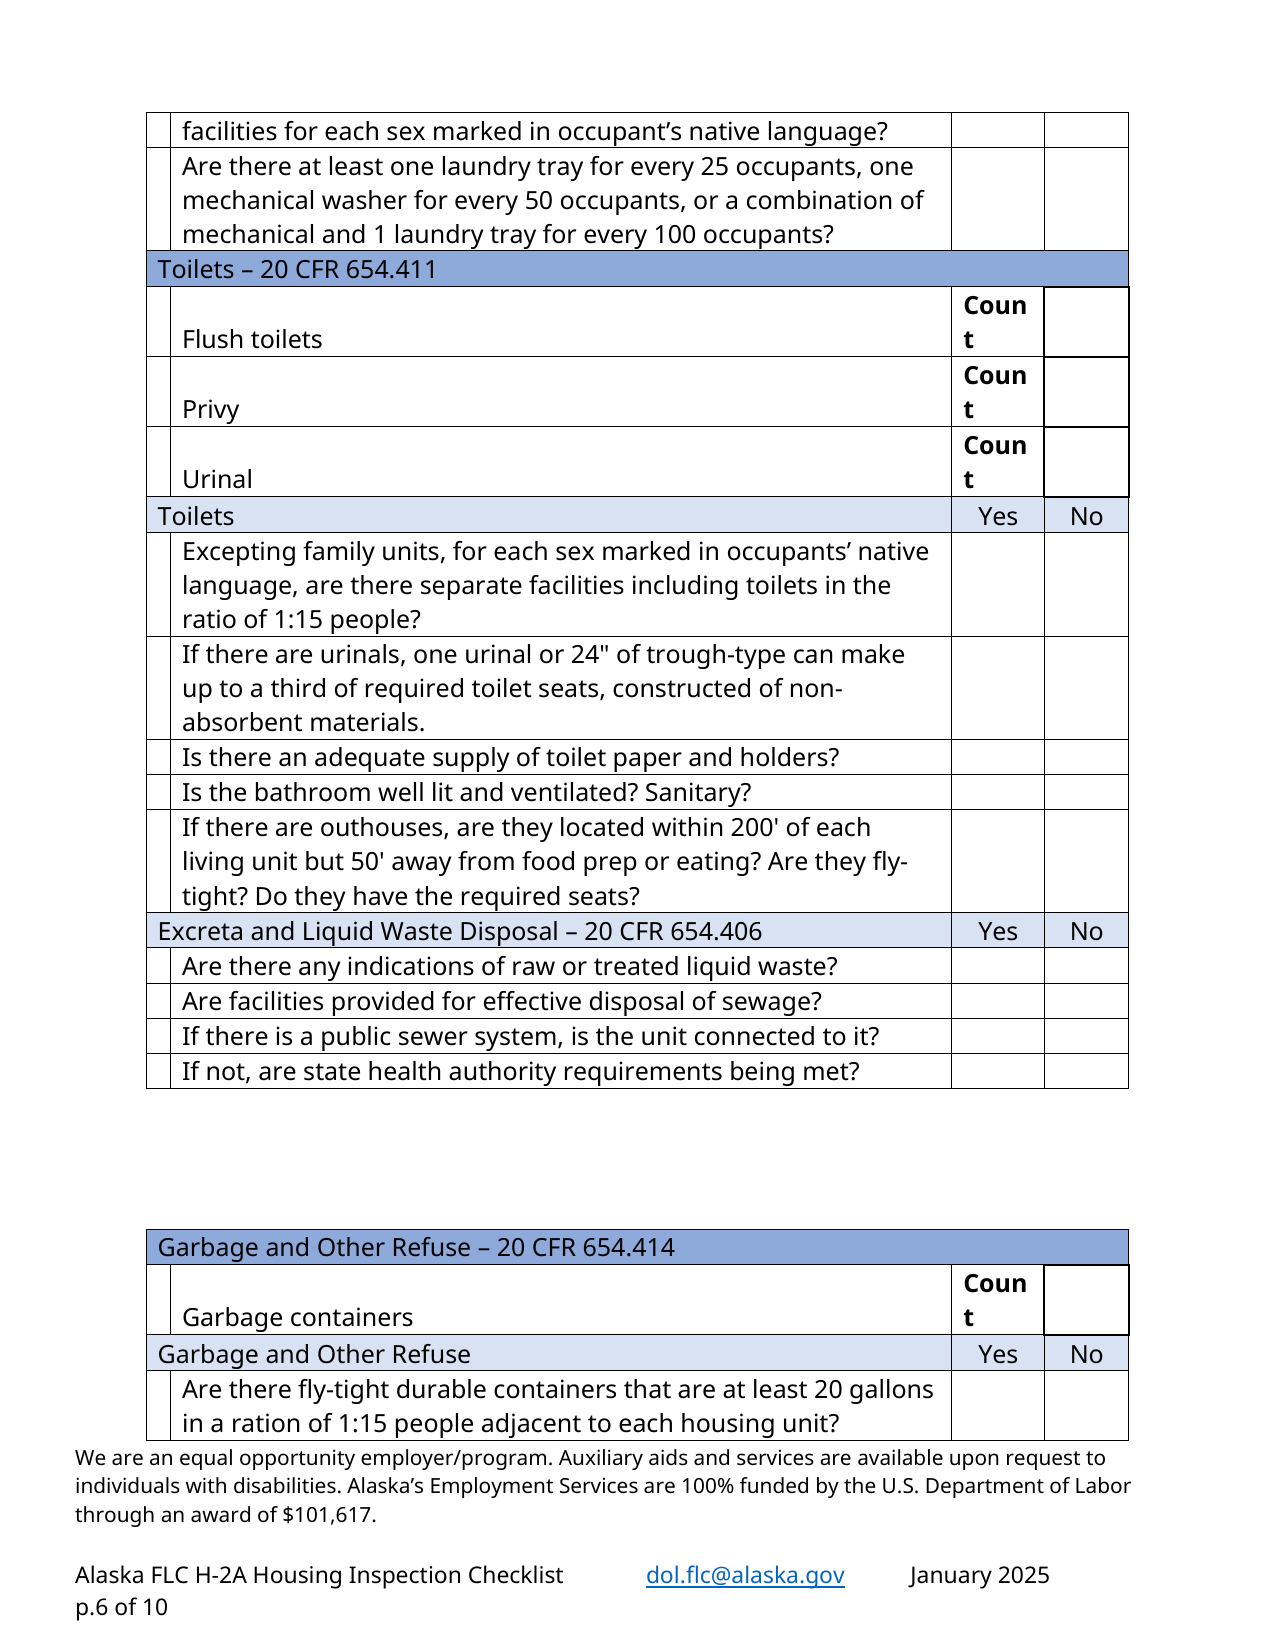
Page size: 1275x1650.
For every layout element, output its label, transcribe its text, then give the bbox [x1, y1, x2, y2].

table_cell [952, 775, 1044, 809]
table_cell No [1045, 498, 1128, 532]
table_cell [1045, 1019, 1128, 1053]
table_cell [147, 810, 170, 912]
table_cell [1045, 358, 1128, 426]
table_cell No [1045, 1336, 1128, 1370]
table_cell Are there at least one laundry tray for every 25 occupants, one mechanical washer for every 50 occupants, or a combination of mechanical and 1 laundry tray for every 100 occupants? [171, 148, 951, 250]
table_cell Are there fly-tight durable containers that are at least 20 gallons in a ration of 1:15 people adjacent to each housing unit? [171, 1371, 951, 1439]
table_cell Excreta and Liquid Waste Disposal – 20 CFR 654.406 [147, 913, 951, 947]
table_cell [952, 948, 1044, 982]
table_cell [952, 1054, 1044, 1088]
table_cell [147, 1054, 170, 1088]
table_cell [1045, 288, 1128, 356]
table_cell Is the bathroom well lit and ventilated? Sanitary? [171, 775, 951, 809]
table_cell Are there any indications of raw or treated liquid waste? [171, 948, 951, 982]
table_cell Urinal [171, 427, 951, 496]
table_cell [147, 113, 170, 147]
table_cell If there are outhouses, are they located within 200' of each living unit but 50' away from food prep or eating? Are they fly-tight? Do they have the required seats? [171, 810, 951, 912]
table_cell [1045, 984, 1128, 1017]
table_cell [147, 740, 170, 774]
table_cell [952, 637, 1044, 739]
table_cell [952, 113, 1044, 147]
table_cell Toilets – 20 CFR 654.411 [147, 251, 1128, 286]
table_cell Privy [171, 357, 951, 426]
table_cell Toilets [147, 497, 951, 532]
table_cell [952, 148, 1044, 250]
table_cell [147, 148, 170, 250]
table_cell [1045, 775, 1128, 809]
table_cell [147, 287, 170, 356]
table_cell [1045, 810, 1128, 912]
table_cell Count [952, 427, 1043, 496]
table_cell [147, 1371, 170, 1439]
table_cell [147, 1019, 170, 1053]
table_cell [147, 533, 170, 636]
table_cell [952, 810, 1044, 912]
table_cell [1045, 533, 1128, 636]
table_cell Yes [952, 913, 1044, 947]
table_cell [1045, 1054, 1128, 1088]
table_cell Is there an adequate supply of toilet paper and holders? [171, 740, 951, 774]
table_cell [147, 775, 170, 809]
table_cell Excepting family units, for each sex marked in occupants’ native language, are there separate facilities including toilets in the ratio of 1:15 people? [171, 533, 951, 636]
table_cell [171, 113, 951, 147]
table_cell [1045, 1266, 1128, 1334]
table_cell Yes [952, 497, 1044, 532]
table_cell Flush toilets [171, 287, 951, 356]
table_cell Count [952, 357, 1043, 426]
table_cell If not, are state health authority requirements being met? [171, 1054, 951, 1088]
table_cell [1045, 740, 1128, 774]
table_cell [1045, 637, 1128, 739]
table_cell [952, 1019, 1044, 1053]
table_cell Are facilities provided for effective disposal of sewage? [171, 984, 951, 1017]
table_cell [147, 357, 170, 426]
table_cell [147, 1265, 170, 1334]
table_cell [1045, 1371, 1128, 1439]
table_cell [952, 984, 1044, 1017]
table_header Garbage and Other Refuse – 20 CFR 654.414 [147, 1230, 1128, 1264]
table_cell No [1045, 913, 1128, 947]
table_cell [952, 533, 1044, 636]
table_cell [1045, 113, 1128, 147]
table_cell Yes [952, 1335, 1044, 1370]
table_cell If there are urinals, one urinal or 24" of trough-type can make up to a third of required toilet seats, constructed of non-absorbent materials. [171, 637, 951, 739]
table_cell [147, 637, 170, 739]
table_cell [147, 984, 170, 1017]
table_cell Garbage containers [171, 1265, 951, 1334]
table_cell [1045, 948, 1128, 982]
table_cell [952, 1371, 1044, 1439]
table_cell Garbage and Other Refuse [147, 1335, 951, 1370]
table_cell [147, 948, 170, 982]
table_cell [952, 740, 1044, 774]
table_cell [1045, 428, 1128, 496]
table_cell Count [952, 1265, 1043, 1334]
table_cell [147, 427, 170, 496]
table_cell Count [952, 287, 1043, 356]
table_cell If there is a public sewer system, is the unit connected to it? [171, 1019, 951, 1053]
table_cell [1045, 148, 1128, 250]
